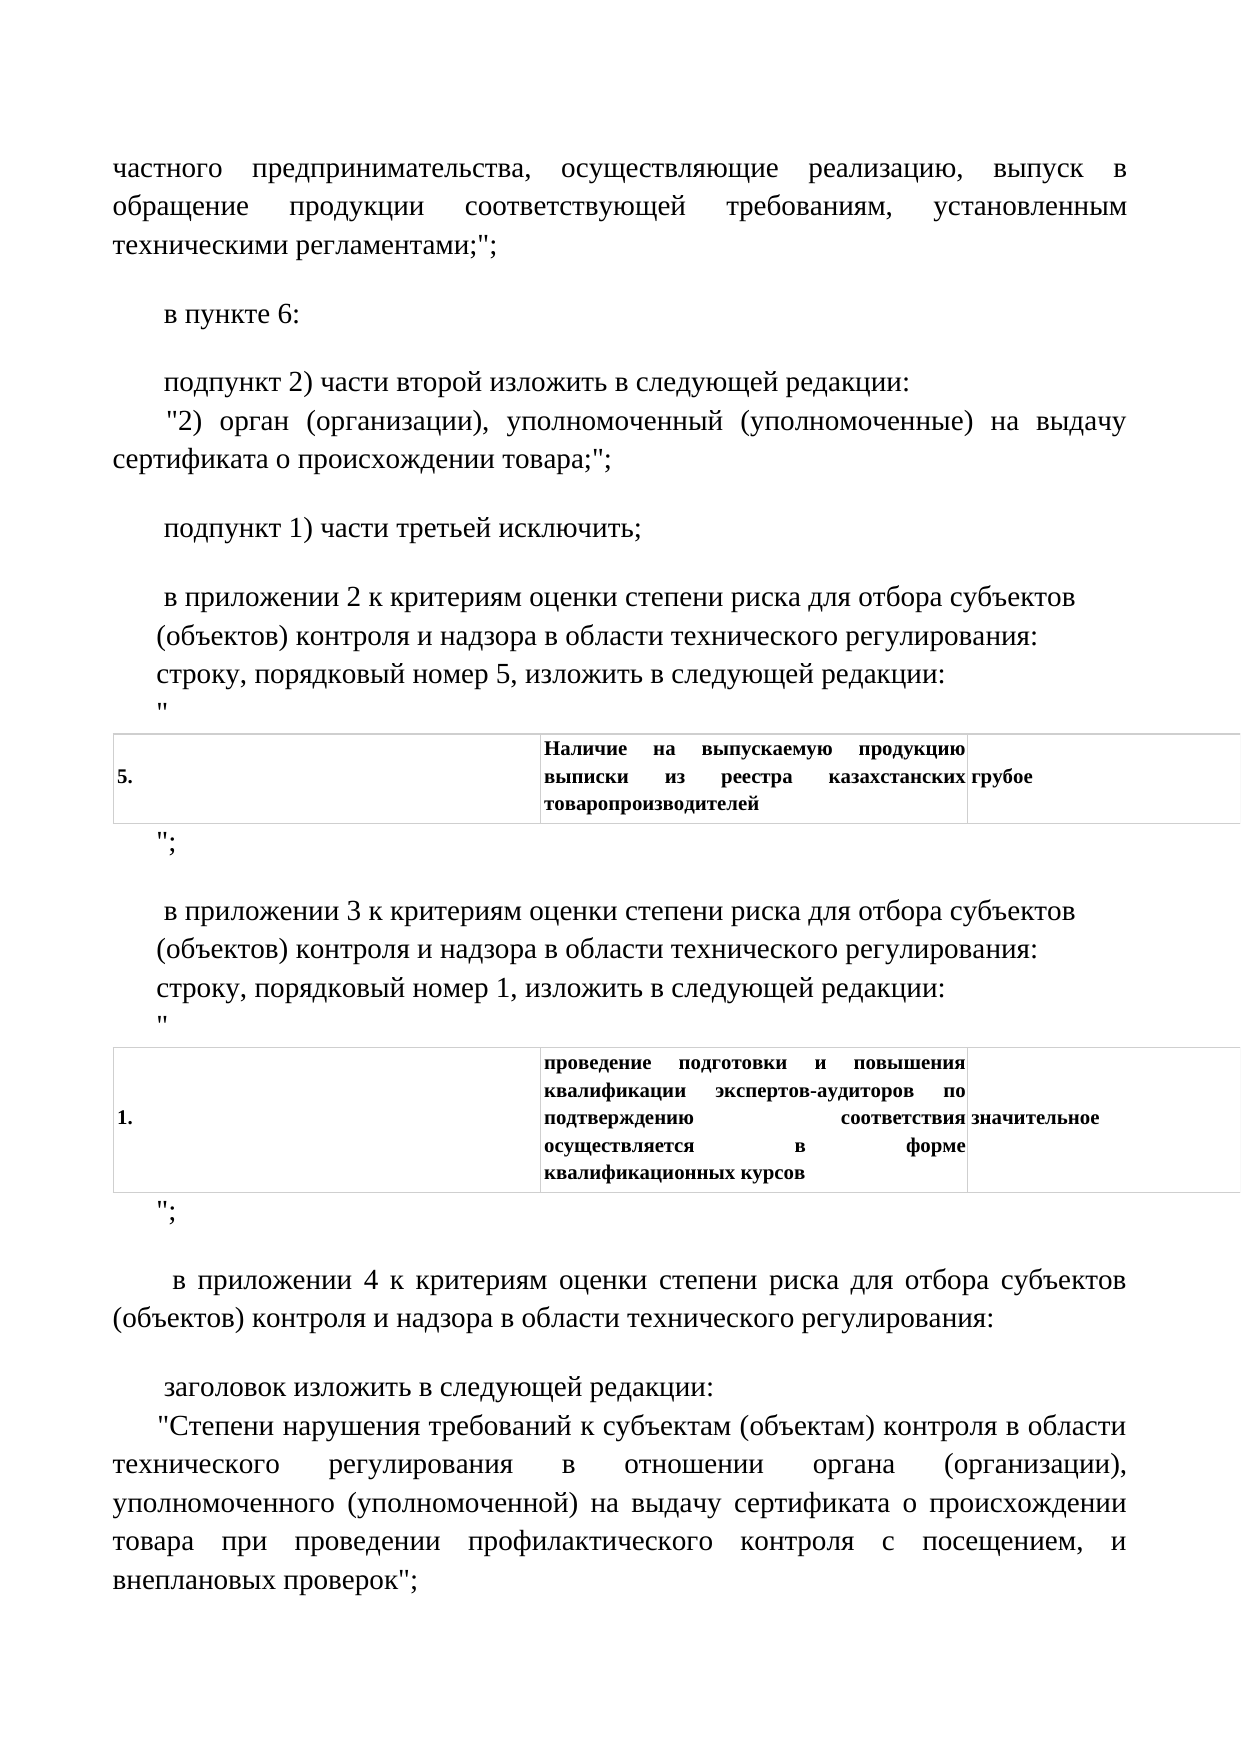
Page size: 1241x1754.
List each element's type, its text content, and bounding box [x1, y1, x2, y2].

text в приложении 3 к критериям оценки степени риска для отбора субъектов [112, 893, 1128, 926]
text "; [112, 1193, 1128, 1227]
table_header 1. [114, 1048, 540, 1192]
table_header Наличие на выпускаемую продукцию выписки из реестра казахстанских товаропроизводителей [541, 735, 967, 823]
table_header проведение подготовки и повышения квалификации экспертов-аудиторов по подтверждению соответствия осуществляется в форме квалификационных курсов [541, 1048, 967, 1192]
text " [112, 1008, 1128, 1042]
text "2) орган (организации), уполномоченный (уполномоченные) на выдачу сертификата о происхождении товара;"; [112, 403, 1128, 475]
text (объектов) контроля и надзора в области технического регулирования: [112, 618, 1128, 651]
text "; [112, 824, 1128, 858]
text (объектов) контроля и надзора в области технического регулирования: [112, 931, 1128, 965]
table_header грубое [968, 735, 1240, 823]
table_header 5. [114, 735, 540, 823]
text в приложении 4 к критериям оценки степени риска для отбора субъектов (объектов) контроля и надзора в области технического регулирования: [112, 1262, 1128, 1334]
text заголовок изложить в следующей редакции: [112, 1369, 1128, 1403]
text подпункт 1) части третьей исключить; [112, 510, 1128, 544]
text строку, порядковый номер 1, изложить в следующей редакции: [112, 970, 1128, 1003]
text " [112, 695, 1128, 728]
text в приложении 2 к критериям оценки степени риска для отбора субъектов [112, 579, 1128, 613]
text в пункте 6: [112, 296, 1128, 329]
text строку, порядковый номер 5, изложить в следующей редакции: [112, 656, 1128, 690]
text "Степени нарушения требований к субъектам (объектам) контроля в области технического регулирования в отношении органа (организации), уполномоченного (уполномоченной) на выдачу сертификата о происхождении товара при проведении профилактического контроля с посещением, и внеплановых проверок"; [112, 1408, 1128, 1595]
text подпункт 2) части второй изложить в следующей редакции: [112, 364, 1128, 398]
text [112, 150, 1128, 261]
table_header значительное [968, 1048, 1240, 1192]
